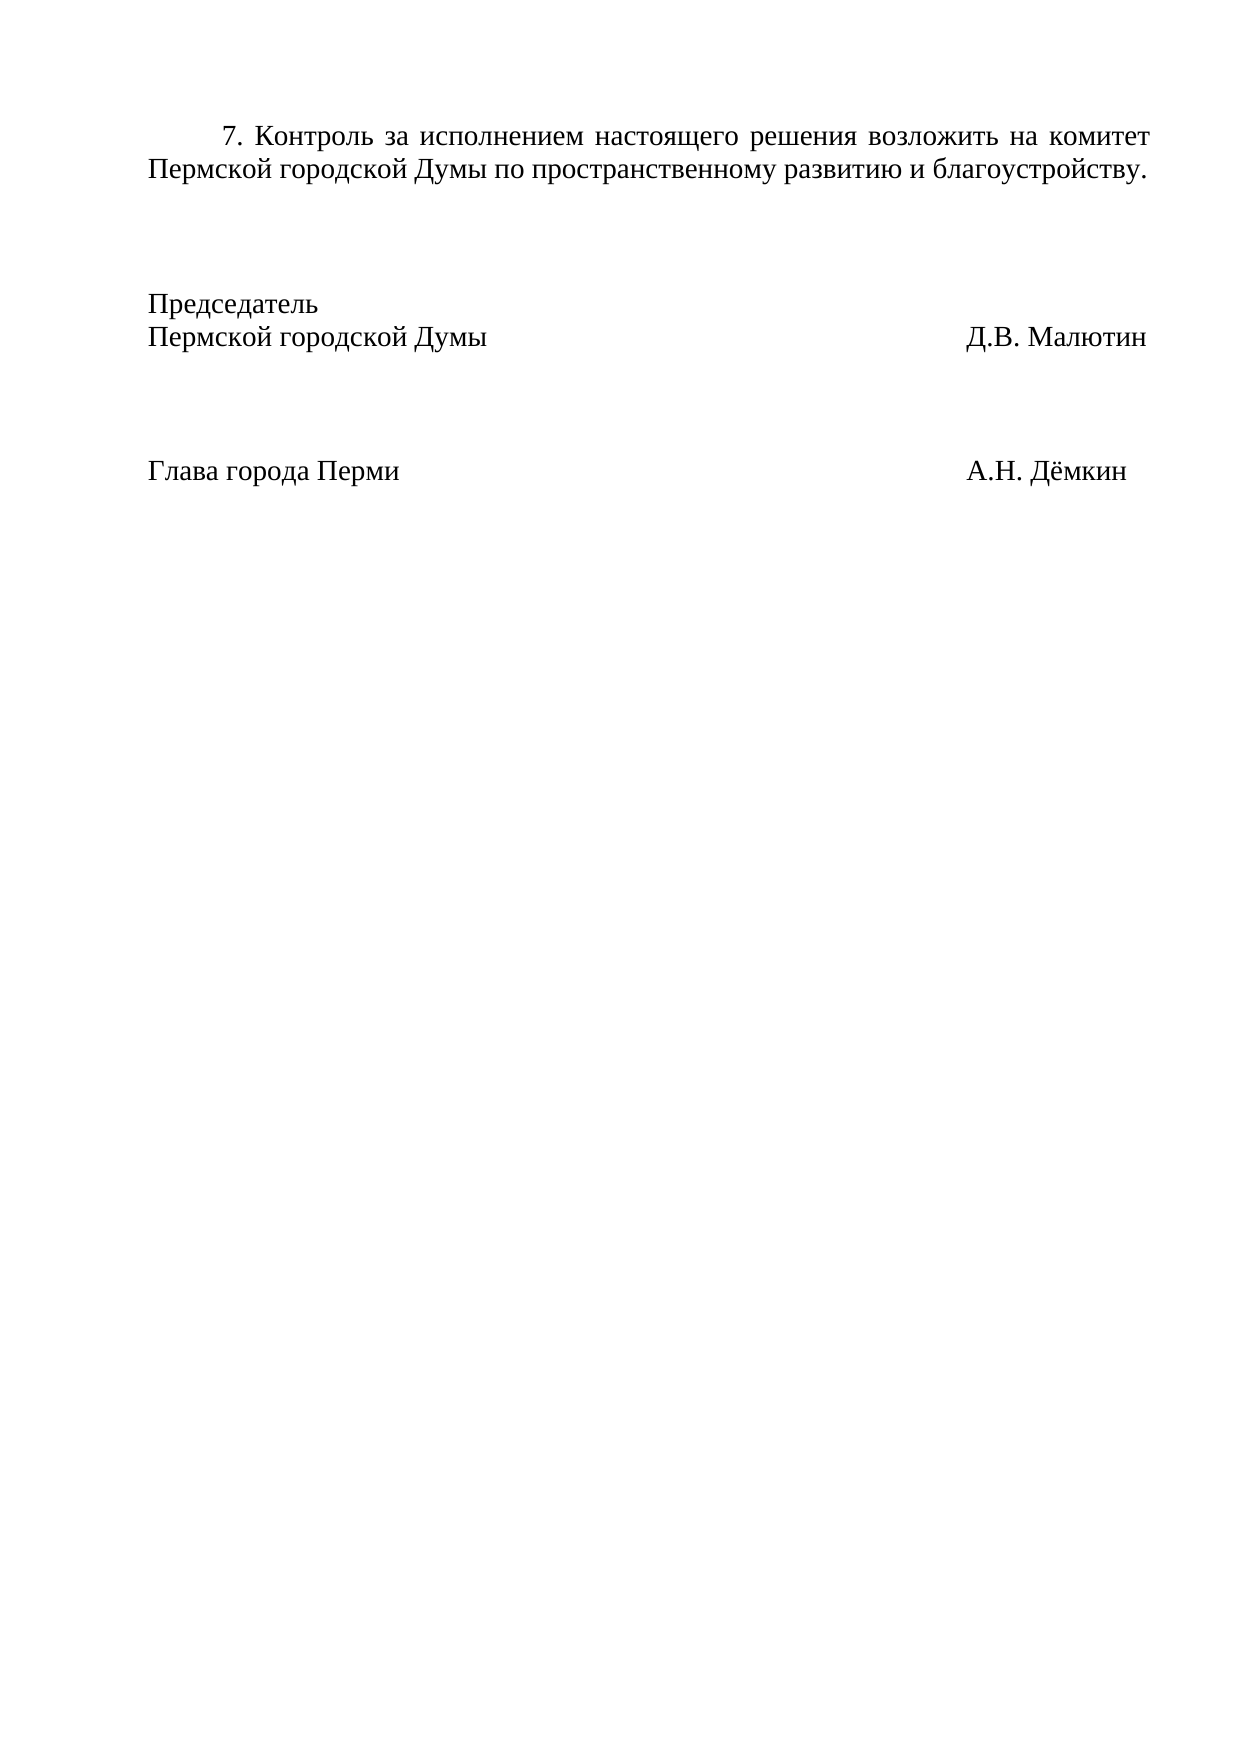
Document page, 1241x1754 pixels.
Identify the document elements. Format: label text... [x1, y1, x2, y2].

text 7. Контроль за исполнением настоящего решения возложить на комитет Пермской городской Думы по пространственному развитию и благоустройству. [148, 118, 1152, 185]
text Председатель [148, 286, 1152, 319]
text Пермской городской Думы Д.В. Малютин [148, 319, 1152, 353]
text Глава города Перми А.Н. Дёмкин [148, 453, 1152, 487]
